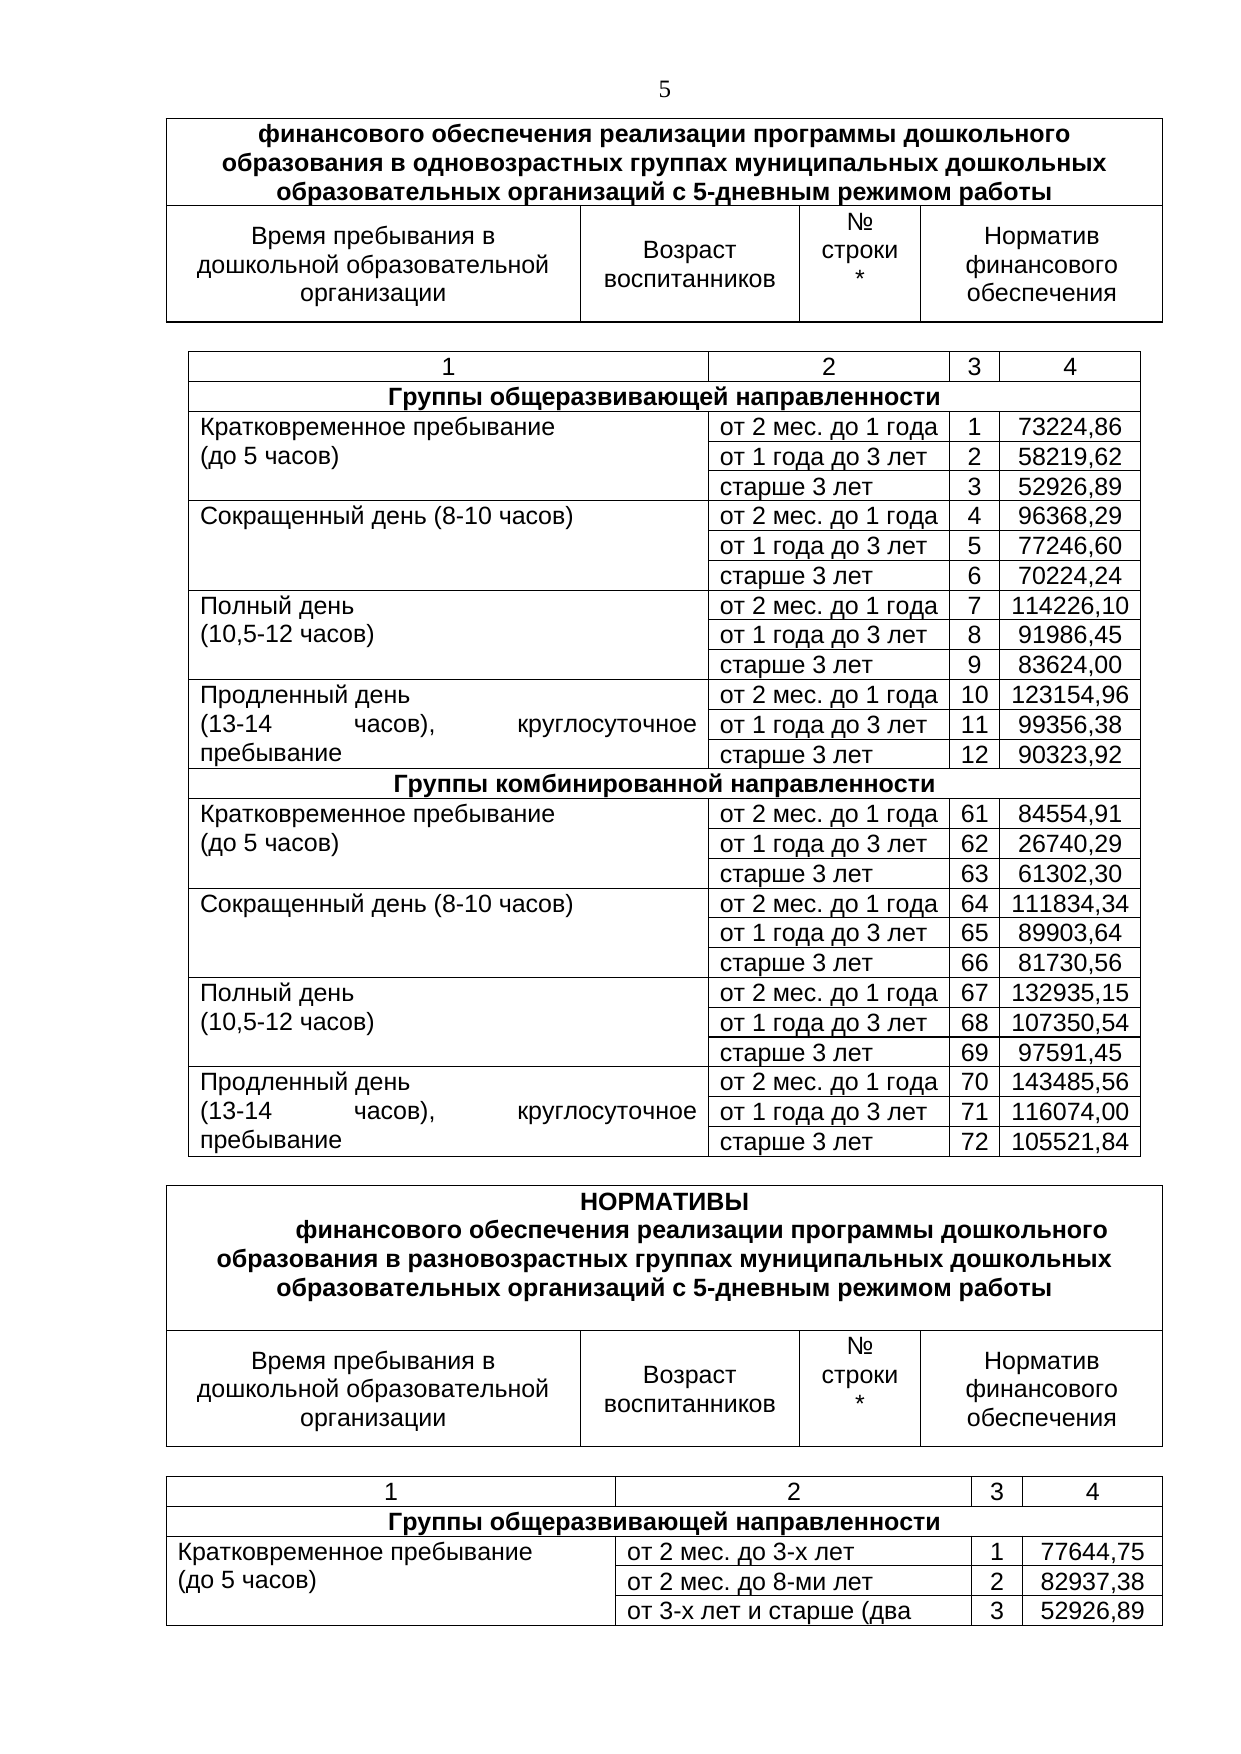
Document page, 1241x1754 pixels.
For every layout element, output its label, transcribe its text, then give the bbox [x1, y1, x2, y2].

table_cell 69 [950, 1038, 999, 1066]
table_cell 67 [950, 978, 999, 1007]
table_cell 89903,64 [1000, 918, 1140, 947]
table_cell 66 [950, 948, 999, 977]
table_cell старше 3 лет [709, 650, 949, 679]
table_cell 70224,24 [1000, 561, 1140, 589]
table_cell 81730,56 [1000, 948, 1140, 977]
table_cell Сокращенный день (8-10 часов) [189, 501, 708, 589]
table_cell 2 [950, 442, 999, 470]
table_header НОРМАТИВЫ финансового обеспечения реализации программы дошкольного образования в разновозрастных группах муниципальных дошкольных образовательных организаций с 5-дневным режимом работы [167, 1186, 1162, 1330]
table_header 4 [1023, 1477, 1162, 1506]
table_cell от 1 года до 3 лет [709, 1008, 949, 1036]
table_cell № строки * [800, 206, 920, 321]
table_cell от 2 мес. до 3-х лет [616, 1537, 971, 1565]
table_cell старше 3 лет [709, 471, 949, 500]
table_cell старше 3 лет [709, 1038, 949, 1066]
table_cell 143485,56 [1000, 1067, 1140, 1096]
table_cell 83624,00 [1000, 650, 1140, 679]
table_cell Кратковременное пребывание (до 5 часов) [189, 412, 708, 500]
table_header 3 [950, 352, 999, 381]
table_cell 82937,38 [1023, 1566, 1162, 1595]
table_header 3 [972, 1477, 1022, 1506]
table_cell Полный день (10,5-12 часов) [189, 978, 708, 1066]
table_cell 77644,75 [1023, 1537, 1162, 1565]
table_cell 1 [950, 412, 999, 441]
table_cell 123154,96 [1000, 680, 1140, 709]
table_cell Группы общеразвивающей направленности [189, 382, 1140, 411]
table_cell Норматив финансового обеспечения [921, 206, 1162, 321]
table_cell от 2 мес. до 1 года [709, 412, 949, 441]
table_cell 1 [972, 1537, 1022, 1565]
table_cell 3 [972, 1596, 1022, 1625]
table_cell 52926,89 [1023, 1596, 1162, 1625]
table_cell от 2 мес. до 1 года [709, 978, 949, 1007]
table_cell от 2 мес. до 1 года [709, 591, 949, 619]
table_cell от 2 мес. до 8-ми лет [616, 1566, 971, 1595]
table_cell 26740,29 [1000, 829, 1140, 858]
table_header 4 [1000, 352, 1140, 381]
table_cell 71 [950, 1097, 999, 1126]
table_cell 7 [950, 591, 999, 619]
table_cell 96368,29 [1000, 501, 1140, 530]
table_cell старше 3 лет [709, 1127, 949, 1156]
table_cell 65 [950, 918, 999, 947]
table_cell 73224,86 [1000, 412, 1140, 441]
table_cell от 2 мес. до 1 года [709, 889, 949, 917]
table_cell Сокращенный день (8-10 часов) [189, 889, 708, 977]
table_cell от 2 мес. до 1 года [709, 1067, 949, 1096]
table_cell 116074,00 [1000, 1097, 1140, 1126]
table_cell Полный день (10,5-12 часов) [189, 591, 708, 679]
table_cell № строки * [800, 1331, 920, 1446]
table_cell от 1 года до 3 лет [709, 531, 949, 560]
table_cell 84554,91 [1000, 799, 1140, 828]
table_cell Возраст воспитанников [581, 1331, 799, 1446]
table_header 1 [189, 352, 708, 381]
table_cell Кратковременное пребывание (до 5 часов) [167, 1537, 615, 1625]
table_cell 2 [972, 1566, 1022, 1595]
table_cell Норматив финансового обеспечения [921, 1331, 1162, 1446]
table_cell Продленный день (13-14 часов), круглосуточное пребывание [189, 1067, 708, 1156]
table_header 2 [709, 352, 949, 381]
table_cell 72 [950, 1127, 999, 1156]
table_cell Кратковременное пребывание (до 5 часов) [189, 799, 708, 887]
table_cell 6 [950, 561, 999, 589]
table_cell 62 [950, 829, 999, 858]
table_cell 5 [950, 531, 999, 560]
table_cell 99356,38 [1000, 710, 1140, 738]
table_cell от 2 мес. до 1 года [709, 501, 949, 530]
table_cell 111834,34 [1000, 889, 1140, 917]
table_cell Возраст воспитанников [581, 206, 799, 321]
table_cell Продленный день (13-14 часов), круглосуточное пребывание [189, 680, 708, 768]
table_cell 52926,89 [1000, 471, 1140, 500]
table_cell 90323,92 [1000, 740, 1140, 768]
table_cell 4 [950, 501, 999, 530]
table_cell старше 3 лет [709, 561, 949, 589]
table_cell 12 [950, 740, 999, 768]
table_cell 77246,60 [1000, 531, 1140, 560]
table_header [167, 119, 1162, 205]
table_cell 61 [950, 799, 999, 828]
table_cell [616, 1596, 971, 1625]
table_cell 61302,30 [1000, 859, 1140, 887]
table_cell 3 [950, 471, 999, 500]
table_cell от 2 мес. до 1 года [709, 799, 949, 828]
table_cell 64 [950, 889, 999, 917]
table_cell 105521,84 [1000, 1127, 1140, 1156]
table_cell 8 [950, 620, 999, 649]
table_cell 91986,45 [1000, 620, 1140, 649]
table_cell 97591,45 [1000, 1038, 1140, 1066]
table_cell старше 3 лет [709, 948, 949, 977]
table_header 1 [167, 1477, 615, 1506]
table_cell 63 [950, 859, 999, 887]
table_cell 70 [950, 1067, 999, 1096]
table_header 2 [616, 1477, 971, 1506]
table_cell Группы комбинированной направленности [189, 769, 1140, 798]
table_cell 114226,10 [1000, 591, 1140, 619]
table_cell Время пребывания в дошкольной образовательной организации [167, 1331, 580, 1446]
table_cell от 1 года до 3 лет [709, 710, 949, 738]
table_cell старше 3 лет [709, 859, 949, 887]
table_cell 10 [950, 680, 999, 709]
table_cell Группы общеразвивающей направленности [167, 1507, 1162, 1536]
table_cell 68 [950, 1008, 999, 1036]
table_cell от 2 мес. до 1 года [709, 680, 949, 709]
table_cell 11 [950, 710, 999, 738]
table_cell 9 [950, 650, 999, 679]
table_cell 107350,54 [1000, 1008, 1140, 1036]
table_cell 132935,15 [1000, 978, 1140, 1007]
table_cell 58219,62 [1000, 442, 1140, 470]
table_cell старше 3 лет [709, 740, 949, 768]
table_cell от 1 года до 3 лет [709, 620, 949, 649]
table_cell от 1 года до 3 лет [709, 1097, 949, 1126]
table_cell от 1 года до 3 лет [709, 918, 949, 947]
table_cell от 1 года до 3 лет [709, 829, 949, 858]
table_cell Время пребывания в дошкольной образовательной организации [167, 206, 580, 321]
table_cell от 1 года до 3 лет [709, 442, 949, 470]
